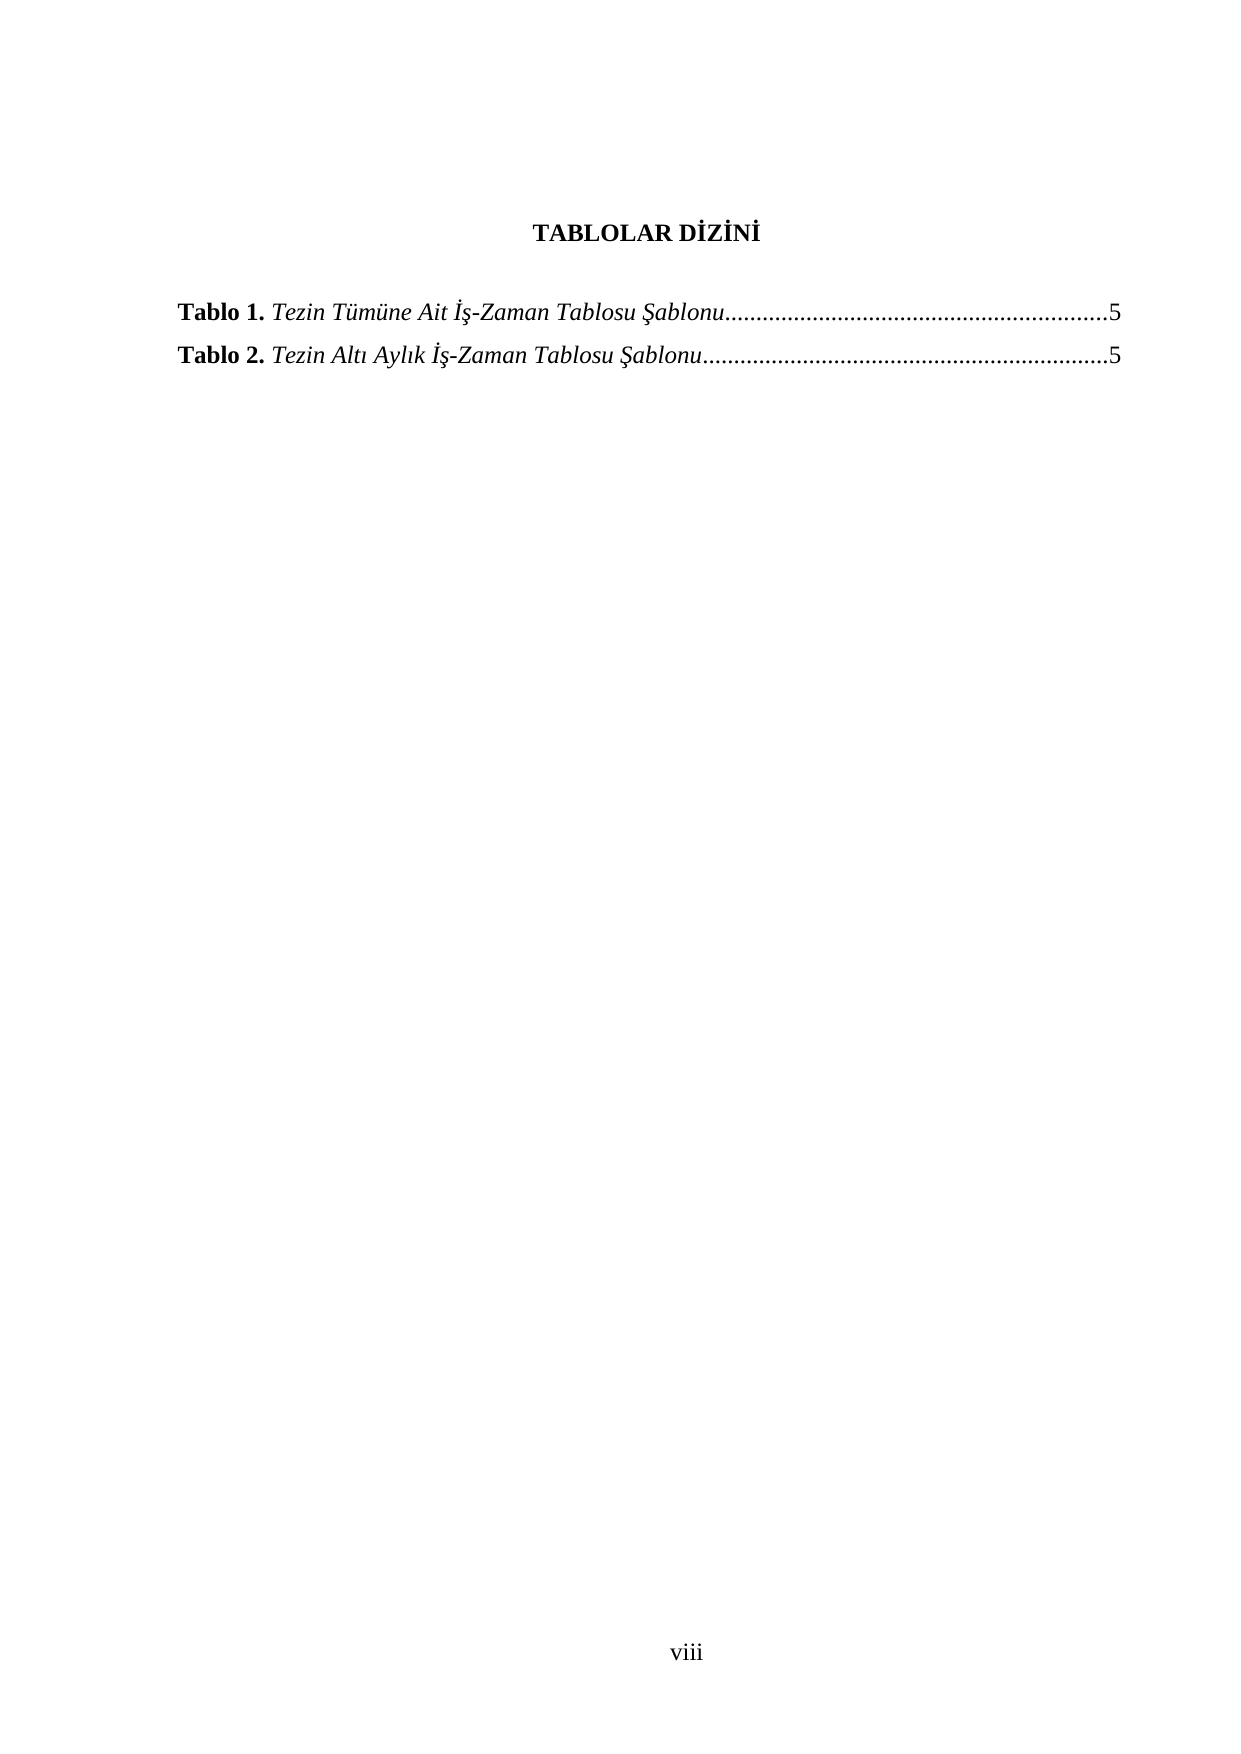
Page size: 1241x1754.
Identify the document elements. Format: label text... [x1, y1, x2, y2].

text Tablo 2. Tezin Altı Aylık İş-Zaman Tablosu Şablonu 5 [177, 340, 1122, 369]
text TABLOLAR DİZİNİ [177, 218, 1122, 247]
text Tablo 1. Tezin Tümüne Ait İş-Zaman Tablosu Şablonu 5 [177, 297, 1122, 326]
